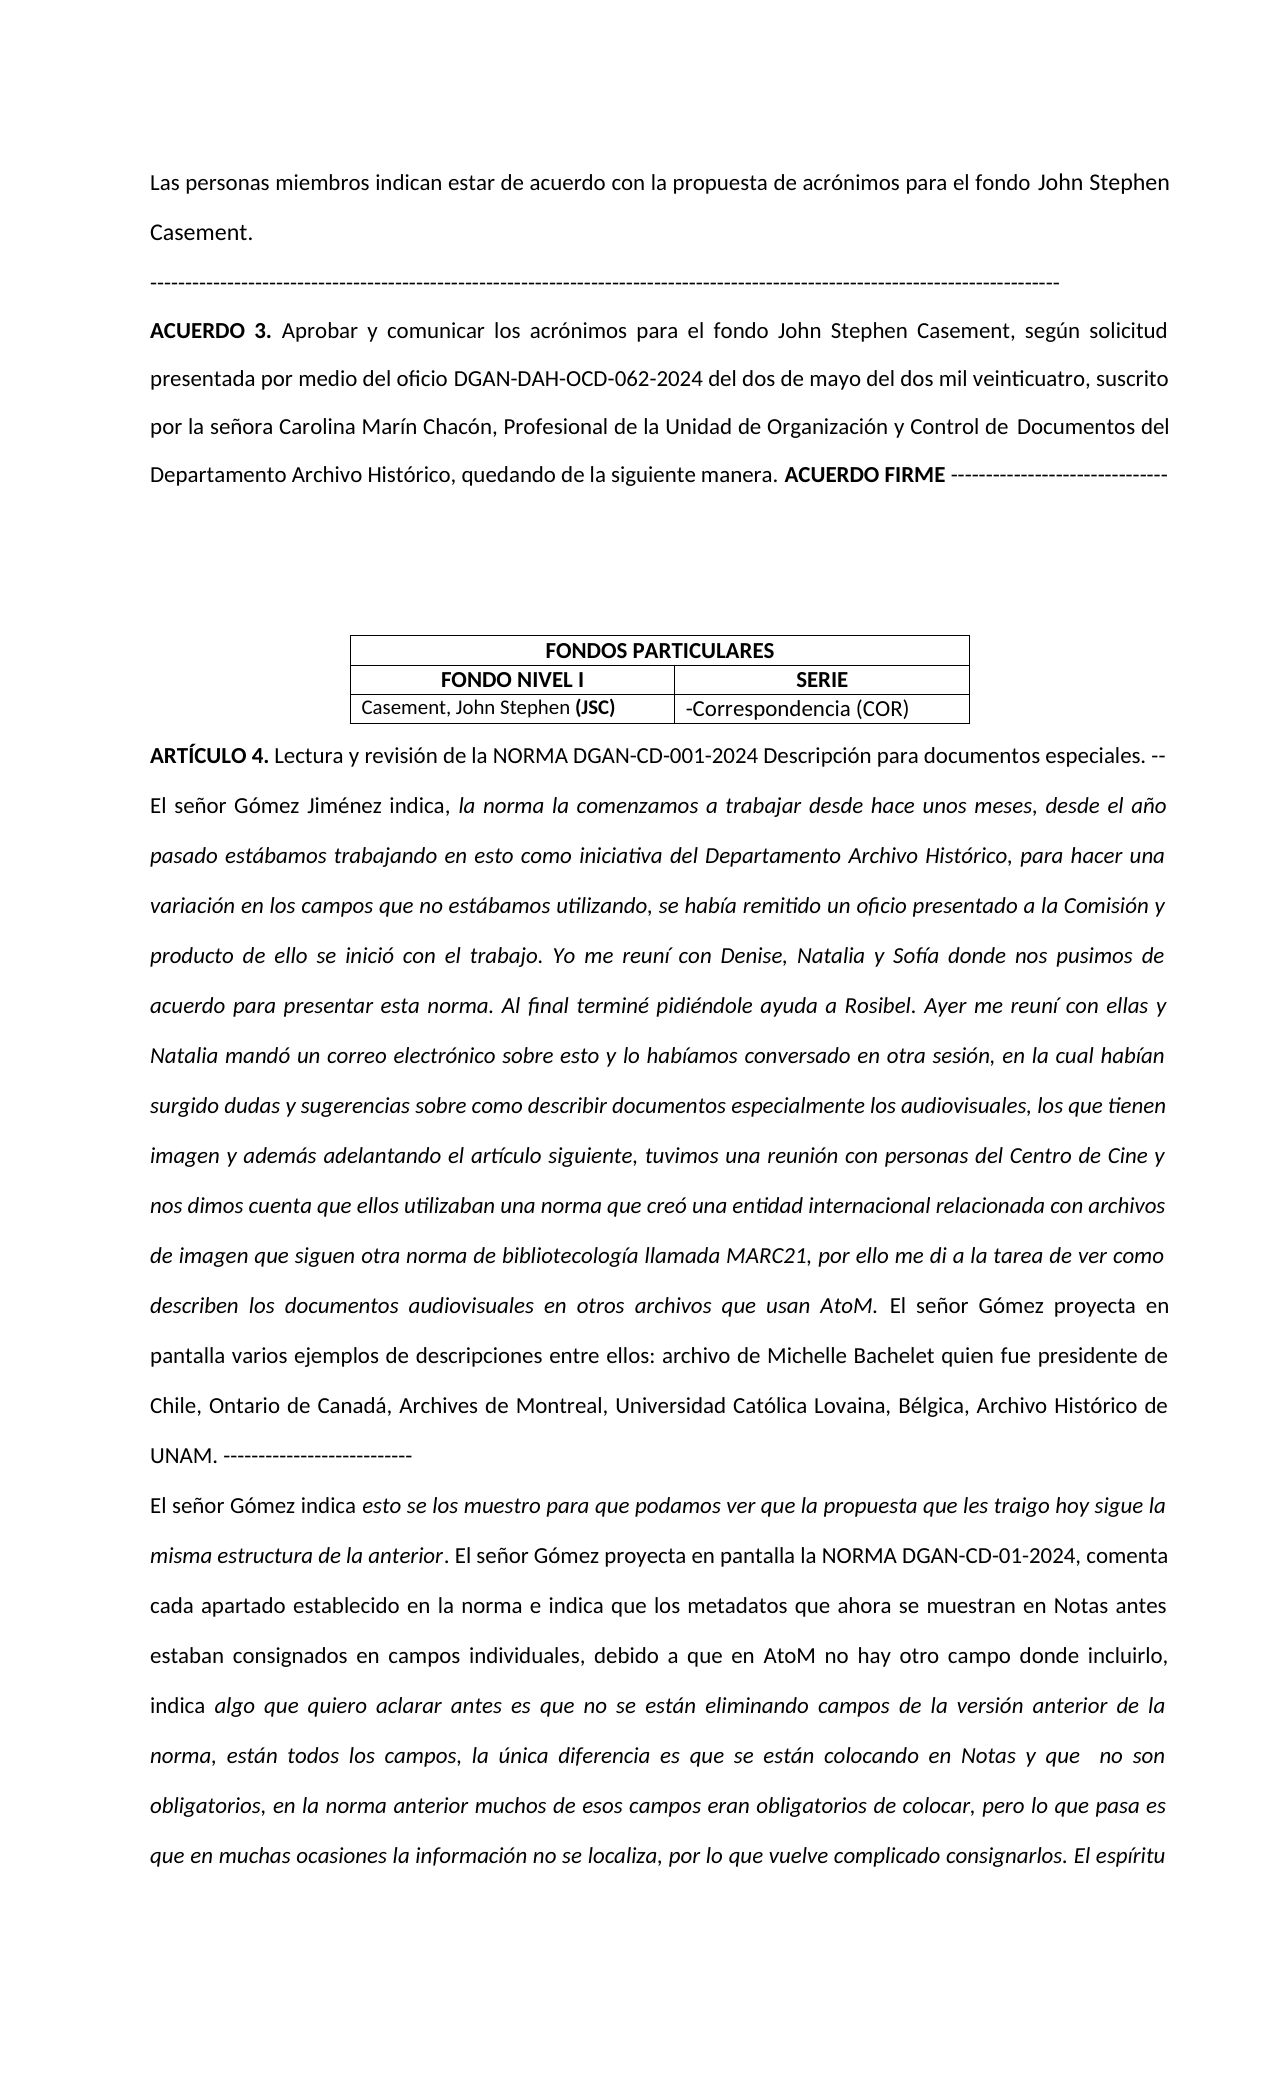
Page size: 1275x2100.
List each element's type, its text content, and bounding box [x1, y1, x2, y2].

text ACUERDO 3. Aprobar y comunicar los acrónimos para el fondo John Stephen Casement, según solicitud presentada por medio del oficio DGAN-DAH-OCD-062-2024 del dos de mayo del dos mil veinticuatro, suscrito por la señora Carolina Marín Chacón, Profesional de la Unidad de Organización y Control de Documentos del Departamento Archivo Histórico, quedando de la siguiente manera. ACUERDO FIRME ------------------------------- [150, 440, 1170, 492]
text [150, 1474, 1170, 1874]
text ACUERDO 3. Aprobar y comunicar los acrónimos para el fondo John Stephen Casement, según solicitud presentada por medio del oficio DGAN-DAH-OCD-062-2024 del dos de mayo del dos mil veinticuatro, suscrito por la señora Carolina Marín Chacón, Profesional de la Unidad de Organización y Control de Documentos del Departamento Archivo Histórico, quedando de la siguiente manera. ACUERDO FIRME ------------------------------- [150, 300, 1170, 412]
table_cell FONDO NIVEL I [351, 666, 674, 693]
table_cell Casement, John Stephen (JSC) [351, 695, 674, 723]
table_cell SERIE [675, 666, 969, 693]
text ARTÍCULO 4. Lectura y revisión de la NORMA DGAN-CD-001-2024 Descripción para documentos especiales. -- [150, 724, 1170, 774]
table_cell -Correspondencia (COR) [675, 695, 969, 723]
text Las personas miembros indican estar de acuerdo con la propuesta de acrónimos para el fondo John Stephen Casement. ---------------------------------------------------------------------------------------------------------------------------------- [150, 150, 1170, 300]
table_header FONDOS PARTICULARES [351, 636, 969, 664]
text El señor Gómez Jiménez indica, la norma la comenzamos a trabajar desde hace unos meses, desde el año pasado estábamos trabajando en esto como iniciativa del Departamento Archivo Histórico, para hacer una variación en los campos que no estábamos utilizando, se había remitido un oficio presentado a la Comisión y producto de ello se inició con el trabajo. Yo me reuní con Denise, Natalia y Sofía donde nos pusimos de acuerdo para presentar esta norma. Al final terminé pidiéndole ayuda a Rosibel. Ayer me reuní con ellas y Natalia mandó un correo electrónico sobre esto y lo habíamos conversado en otra sesión, en la cual habían surgido dudas y sugerencias sobre como describir documentos especialmente los audiovisuales, los que tienen imagen y además adelantando el artículo siguiente, tuvimos una reunión con personas del Centro de Cine y nos dimos cuenta que ellos utilizaban una norma que creó una entidad internacional relacionada con archivos de imagen que siguen otra norma de bibliotecología llamada MARC21, por ello me di a la tarea de ver como describen los documentos audiovisuales en otros archivos que usan AtoM. El señor Gómez proyecta en pantalla varios ejemplos de descripciones entre ellos: archivo de Michelle Bachelet quien fue presidente de Chile, Ontario de Canadá, Archives de Montreal, Universidad Católica Lovaina, Bélgica, Archivo Histórico de UNAM. --------------------------- [150, 774, 1170, 1474]
